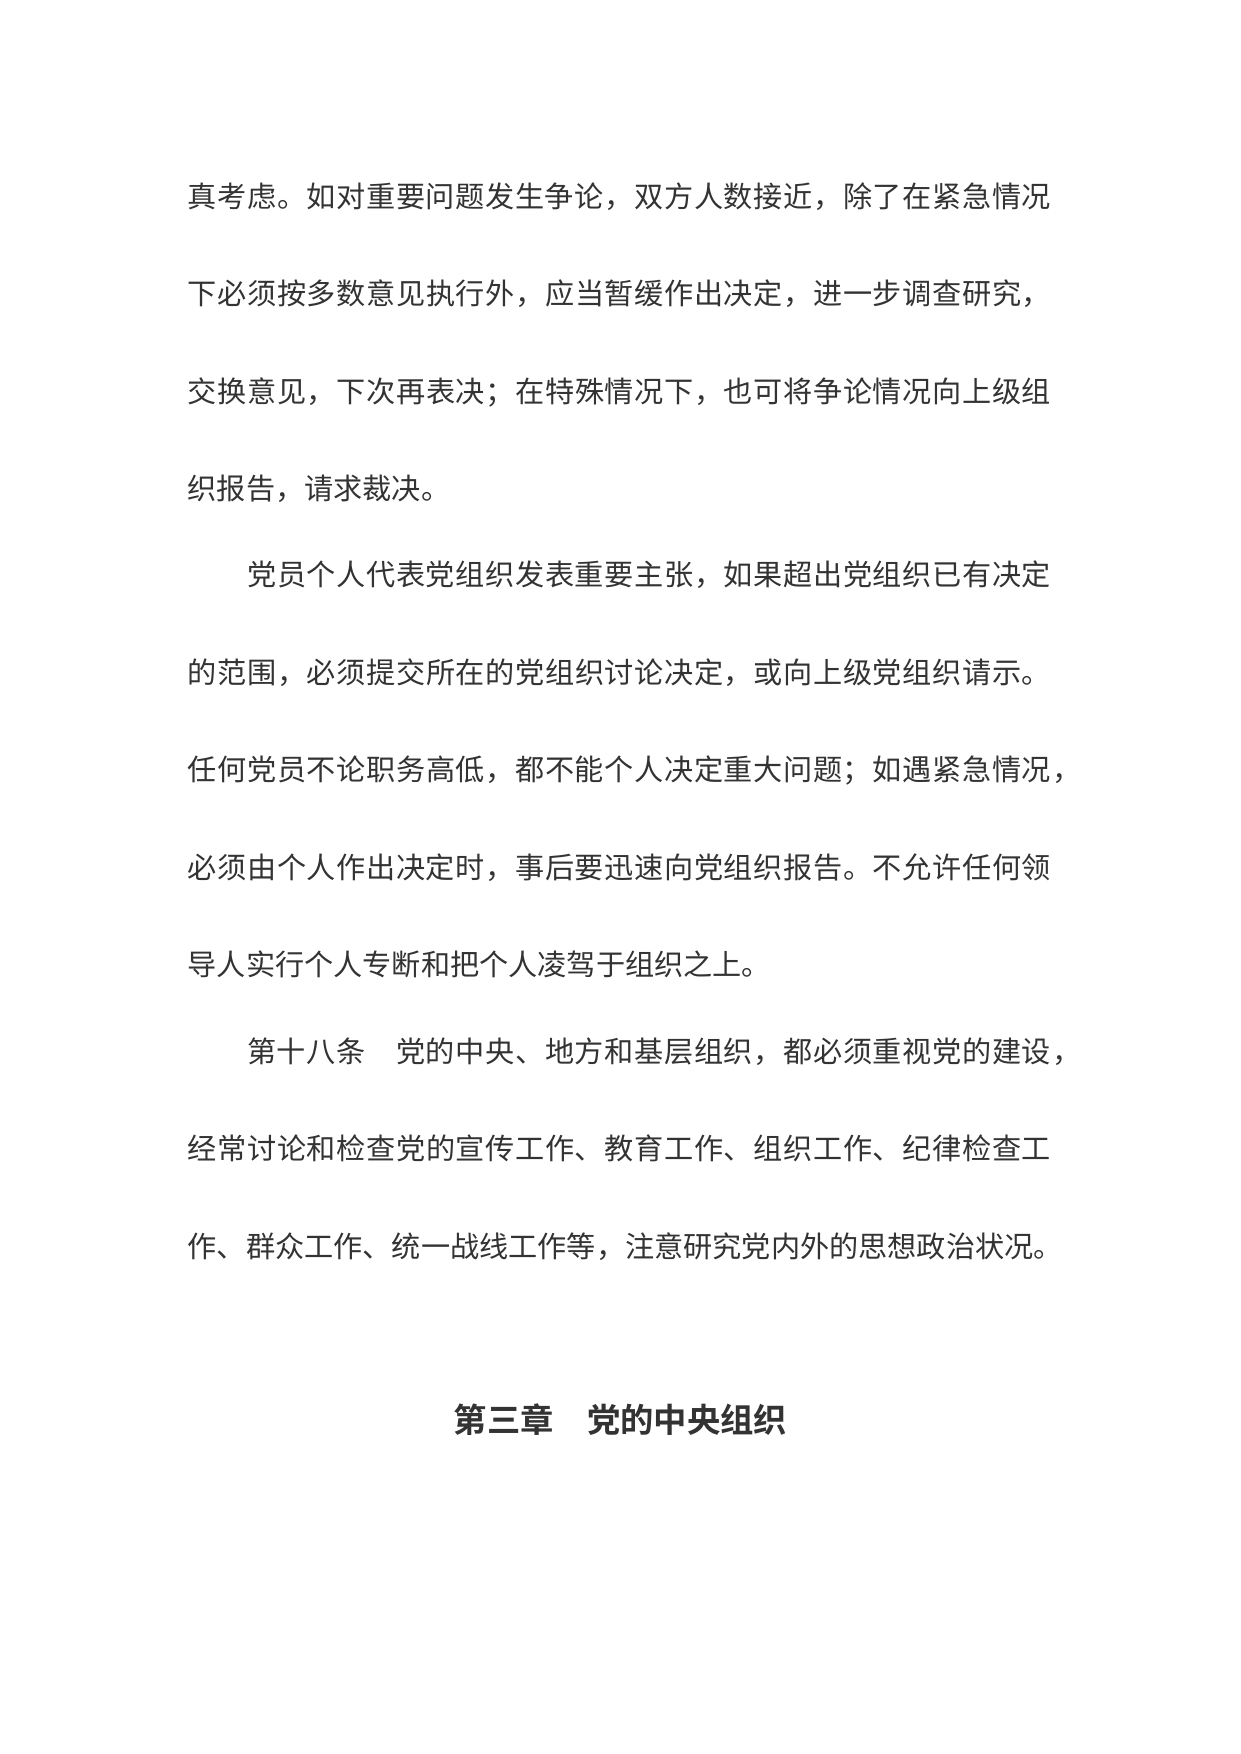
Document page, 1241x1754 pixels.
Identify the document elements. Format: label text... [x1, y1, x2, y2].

text 第十八条 党的中央、地方和基层组织，都必须重视党的建设，经常讨论和检查党的宣传工作、教育工作、组织工作、纪律检查工作、群众工作、统一战线工作等，注意研究党内外的思想政治状况。 [187, 1017, 1053, 1277]
text 第三章 党的中央组织 [187, 1386, 1053, 1451]
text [187, 162, 1053, 519]
text 党员个人代表党组织发表重要主张，如果超出党组织已有决定的范围，必须提交所在的党组织讨论决定，或向上级党组织请示。任何党员不论职务高低，都不能个人决定重大问题；如遇紧急情况，必须由个人作出决定时，事后要迅速向党组织报告。不允许任何领导人实行个人专断和把个人凌驾于组织之上。 [187, 541, 1053, 996]
